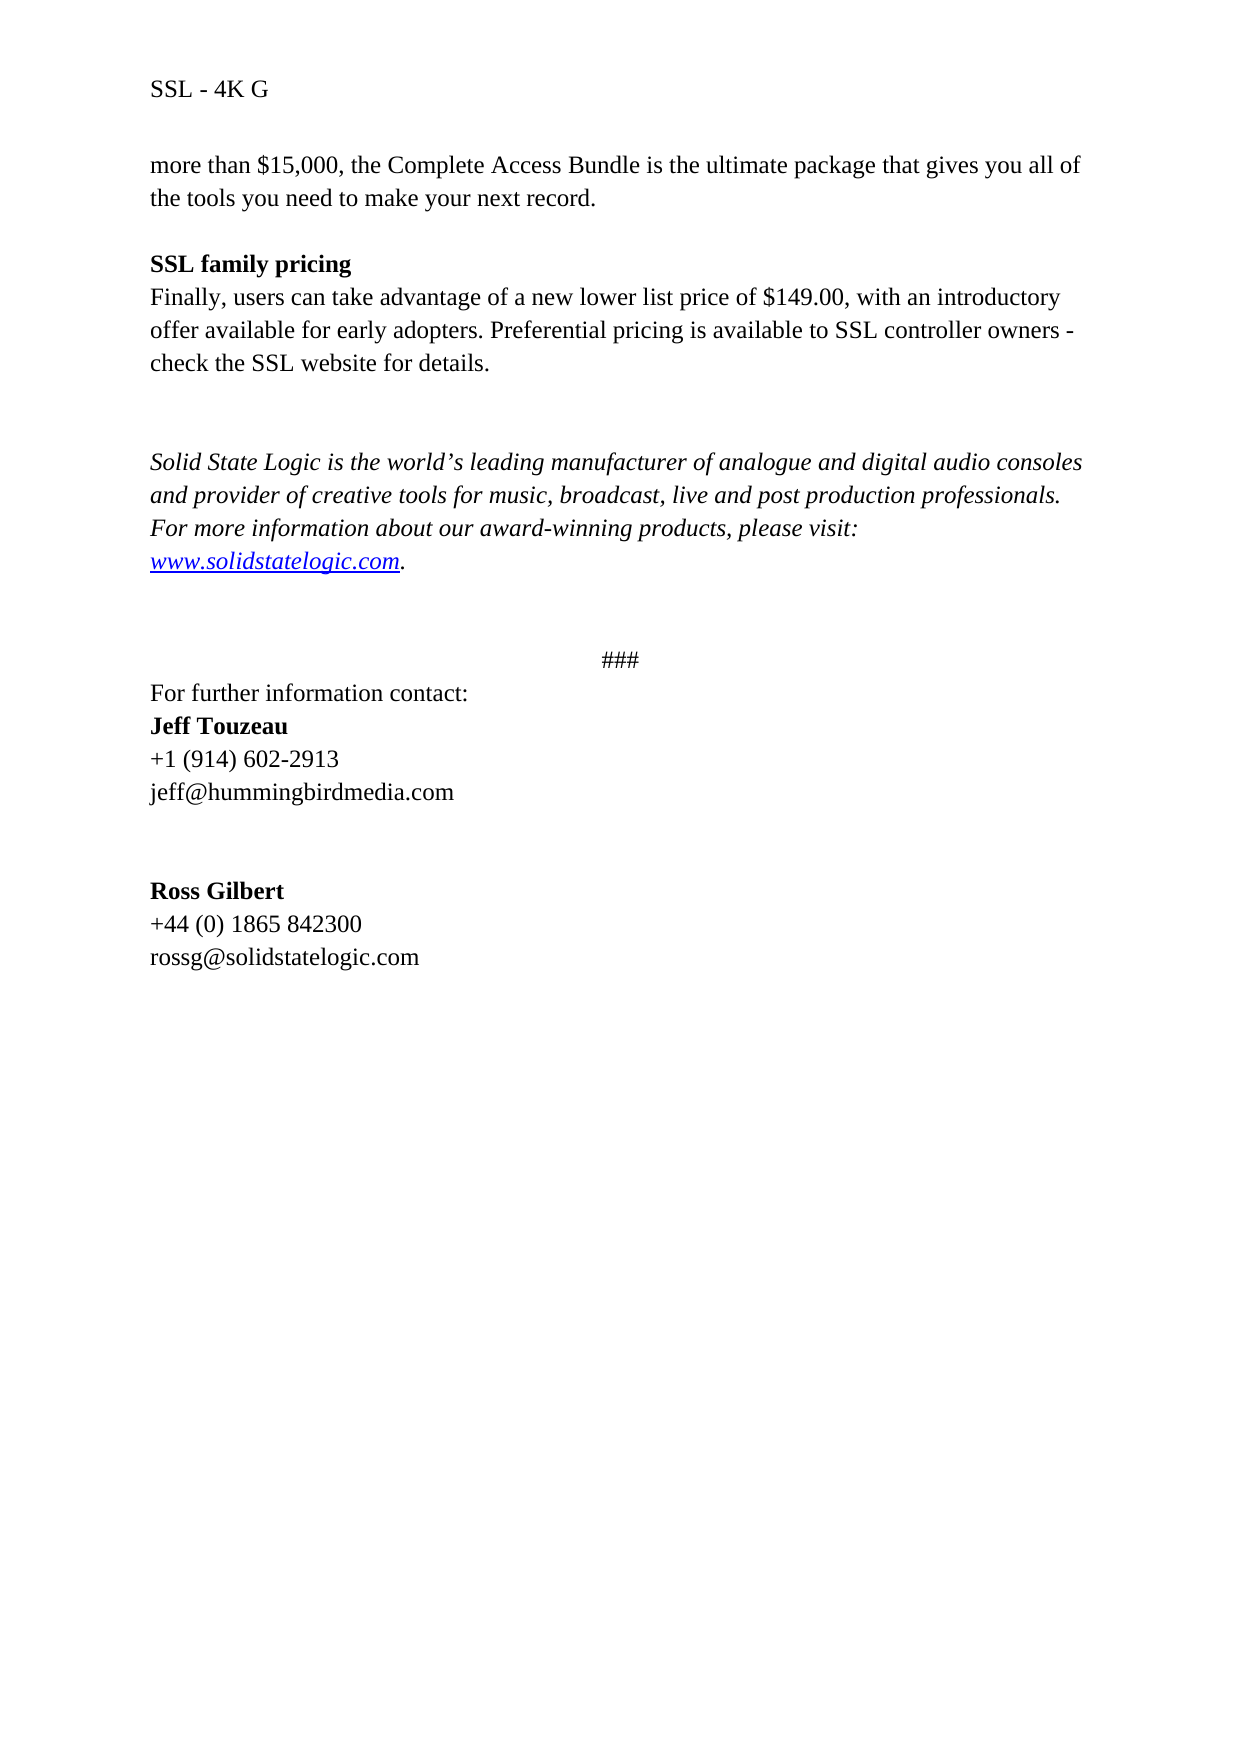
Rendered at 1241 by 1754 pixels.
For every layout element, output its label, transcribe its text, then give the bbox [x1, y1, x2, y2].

text Ross Gilbert [150, 876, 1090, 905]
text Jeff Touzeau [150, 711, 1090, 740]
text For further information contact: [150, 678, 1090, 707]
text rossg@solidstatelogic.com [150, 942, 1090, 971]
text +1 (914) 602-2913 [150, 744, 1090, 773]
text Finally, users can take advantage of a new lower list price of $149.00, with an introductory offer available for early adopters. Preferential pricing is available to SSL controller owners - check the SSL website for details. [150, 282, 1090, 377]
text jeff@hummingbirdmedia.com [150, 777, 1090, 806]
text Solid State Logic is the world’s leading manufacturer of analogue and digital audio consoles and provider of creative tools for music, broadcast, live and post production professionals. For more information about our award-winning products, please visit: www.solidstatelogic.com. [150, 447, 1090, 575]
text +44 (0) 1865 842300 [150, 909, 1090, 938]
text SSL family pricing [150, 249, 1090, 278]
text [150, 150, 1090, 212]
text ### [150, 645, 1090, 674]
